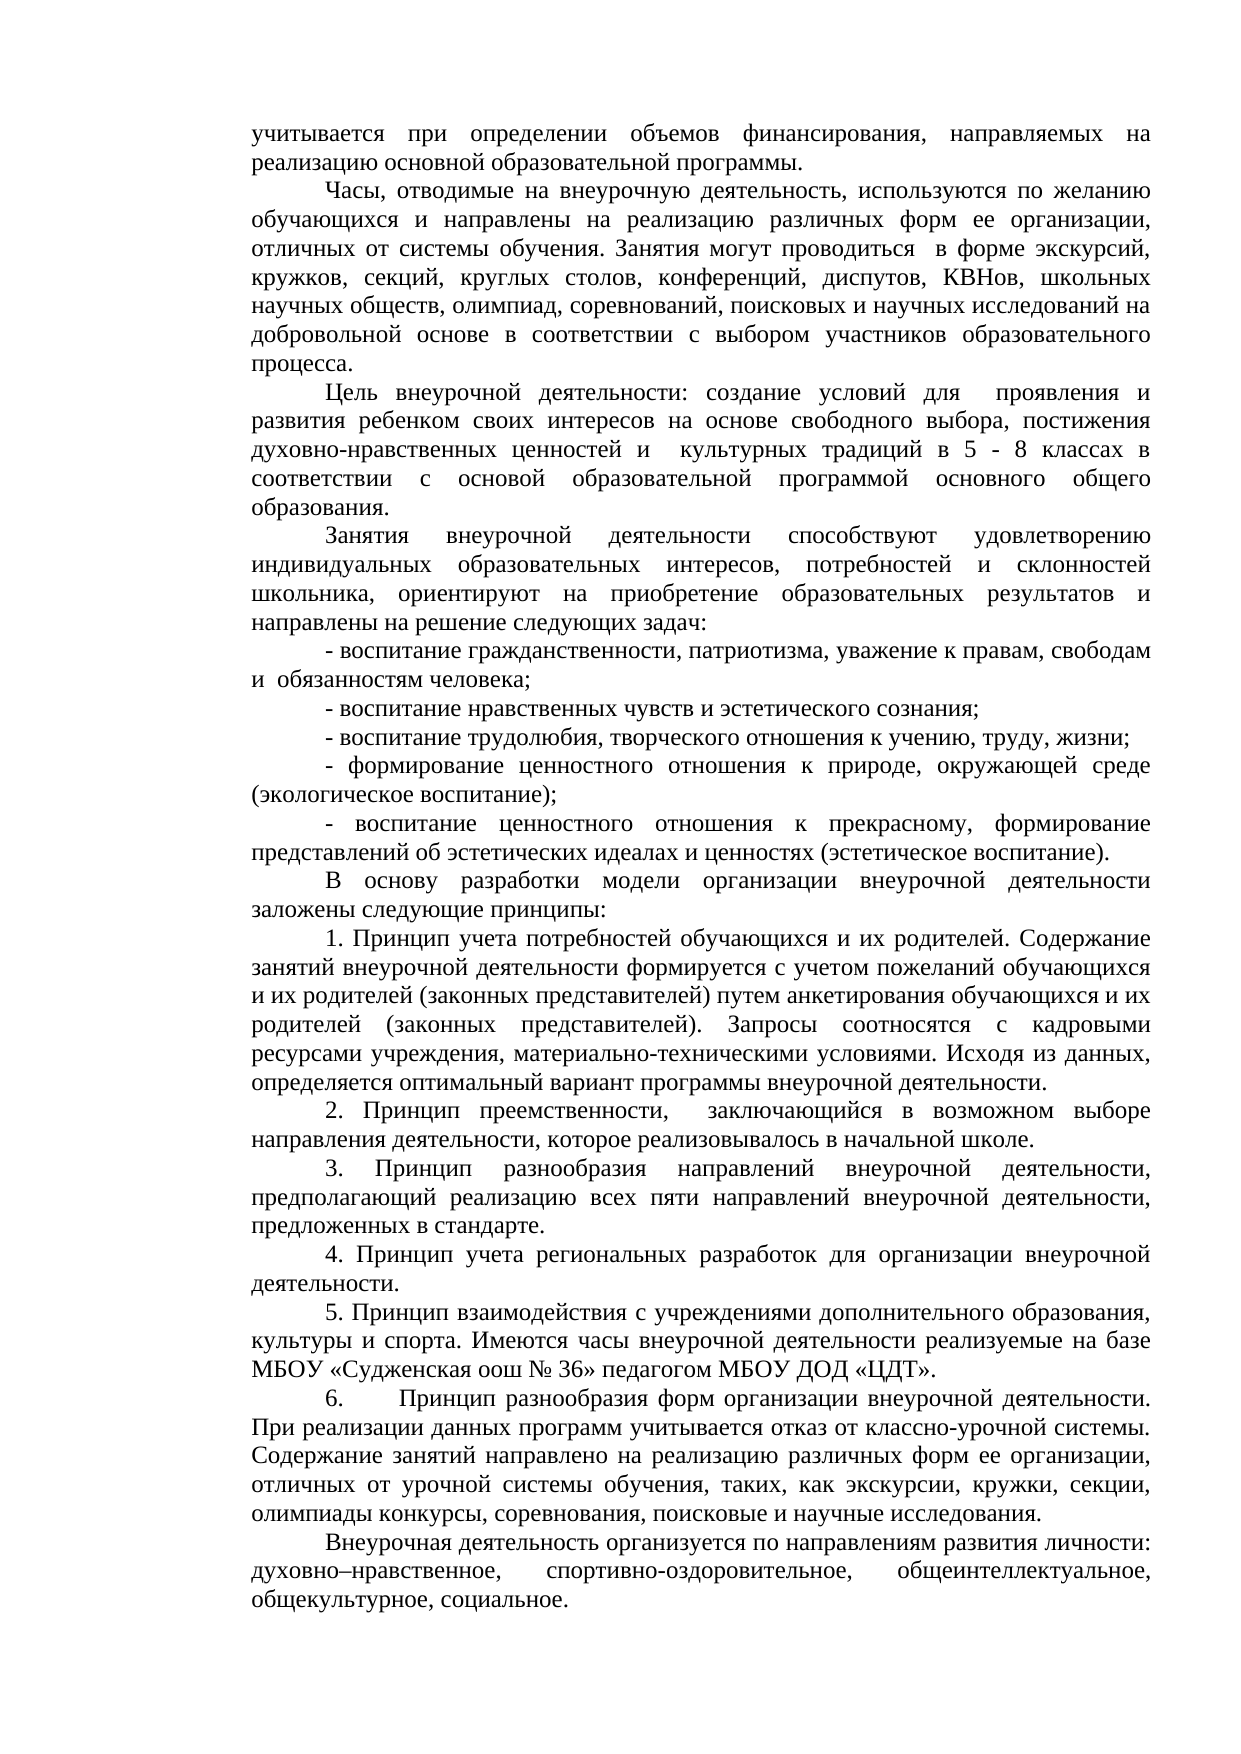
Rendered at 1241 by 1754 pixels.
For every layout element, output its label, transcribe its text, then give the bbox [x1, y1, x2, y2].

text 3. Принцип разнообразия направлений внеурочной деятельности, предполагающий реализацию всех пяти направлений внеурочной деятельности, предложенных в стандарте. [251, 1153, 1152, 1239]
text - воспитание нравственных чувств и эстетического сознания; [251, 693, 1152, 722]
text - воспитание трудолюбия, творческого отношения к учению, труду, жизни; [251, 722, 1152, 751]
text Цель внеурочной деятельности: создание условий для проявления и развития ребенком своих интересов на основе свободного выбора, постижения духовно-нравственных ценностей и культурных традиций в 5 - 8 классах в соответствии с основой образовательной программой основного общего образования. [251, 377, 1152, 521]
text Занятия внеурочной деятельности способствуют удовлетворению индивидуальных образовательных интересов, потребностей и склонностей школьника, ориентируют на приобретение образовательных результатов и направлены на решение следующих задач: [251, 521, 1152, 636]
text Часы, отводимые на внеурочную деятельность, используются по желанию обучающихся и направлены на реализацию различных форм ее организации, отличных от системы обучения. Занятия могут проводиться в форме экскурсий, кружков, секций, круглых столов, конференций, диспутов, КВНов, школьных научных обществ, олимпиад, соревнований, поисковых и научных исследований на добровольной основе в соответствии с выбором участников образовательного процесса. [251, 176, 1152, 377]
text Внеурочная деятельность организуется по направлениям развития личности: духовно–нравственное, спортивно-оздоровительное, общеинтеллектуальное, общекультурное, социальное. [251, 1527, 1152, 1613]
text В основу разработки модели организации внеурочной деятельности заложены следующие принципы: [251, 866, 1152, 923]
text - воспитание гражданственности, патриотизма, уважение к правам, свободам и обязанностям человека; [251, 636, 1152, 693]
text 2. Принцип преемственности, заключающийся в возможном выборе направления деятельности, которое реализовывалось в начальной школе. [251, 1096, 1152, 1153]
text - формирование ценностного отношения к природе, окружающей среде (экологическое воспитание); [251, 751, 1152, 808]
text 1. Принцип учета потребностей обучающихся и их родителей. Содержание занятий внеурочной деятельности формируется с учетом пожеланий обучающихся и их родителей (законных представителей) путем анкетирования обучающихся и их родителей (законных представителей). Запросы соотносятся с кадровыми ресурсами учреждения, материально-техническими условиями. Исходя из данных, определяется оптимальный вариант программы внеурочной деятельности. [251, 923, 1152, 1096]
text 5. Принцип взаимодействия с учреждениями дополнительного образования, культуры и спорта. Имеются часы внеурочной деятельности реализуемые на базе МБОУ «Судженская оош № 36» педагогом МБОУ ДОД «ЦДТ». [251, 1297, 1152, 1383]
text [251, 118, 1152, 176]
text 4. Принцип учета региональных разработок для организации внеурочной деятельности. [251, 1239, 1152, 1297]
text - воспитание ценностного отношения к прекрасному, формирование представлений об эстетических идеалах и ценностях (эстетическое воспитание). [251, 808, 1152, 866]
list Принцип разнообразия форм организации внеурочной деятельности. При реализации данных программ учитывается отказ от классно-урочной системы. Содержание занятий направлено на реализацию различных форм ее организации, отличных от урочной системы обучения, таких, как экскурсии, кружки, секции, олимпиады конкурсы, соревнования, поисковые и научные исследования. [251, 1383, 1152, 1527]
